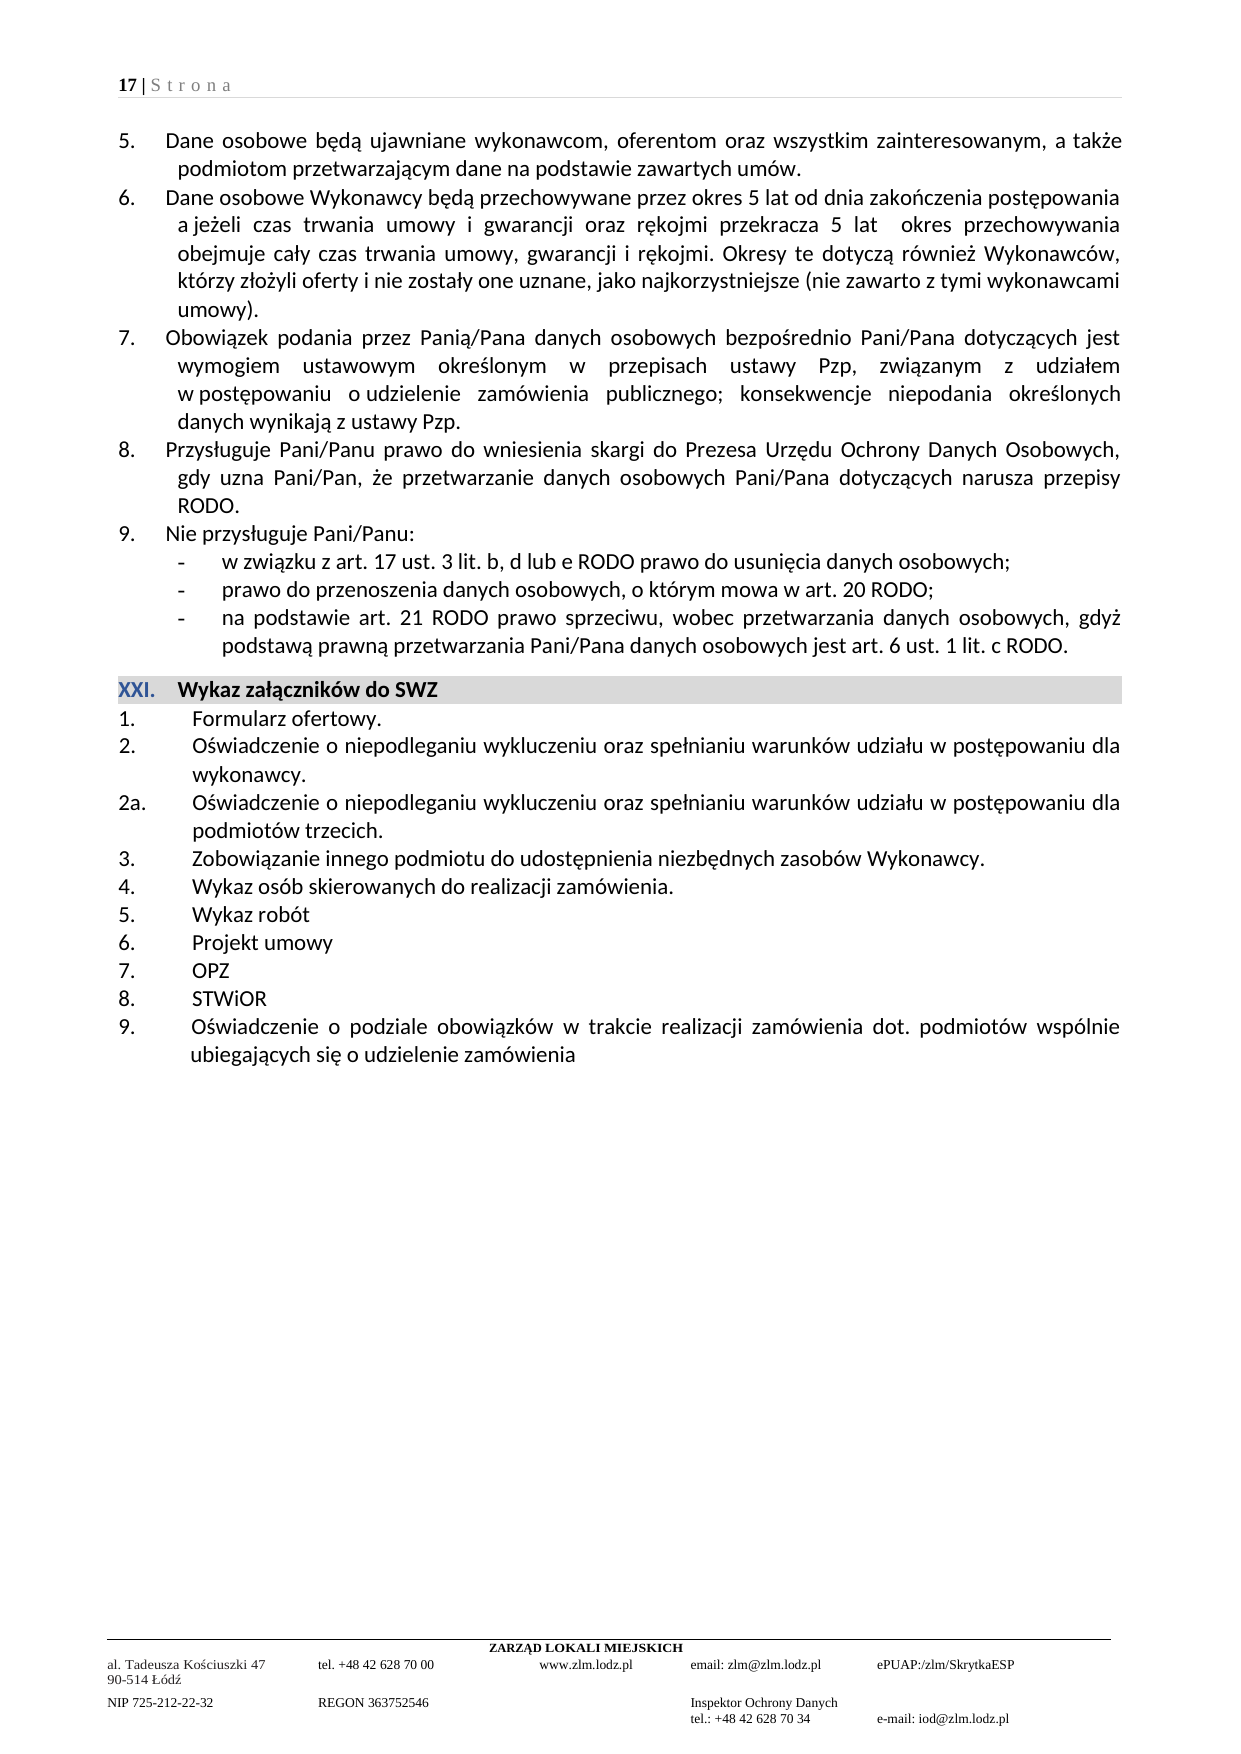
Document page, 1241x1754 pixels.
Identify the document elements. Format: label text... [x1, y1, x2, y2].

text 2a. Oświadczenie o niepodleganiu wykluczeniu oraz spełnianiu warunków udziału w postępowaniu dla podmiotów trzecich. [118, 788, 1122, 844]
list Przysługuje Pani/Panu prawo do wniesienia skargi do Prezesa Urzędu Ochrony Danych Osobowych, gdy uzna Pani/Pan, że przetwarzanie danych osobowych Pani/Pana dotyczących narusza przepisy RODO. [118, 435, 1122, 519]
text 3. Zobowiązanie innego podmiotu do udostępnienia niezbędnych zasobów Wykonawcy. [118, 844, 1122, 872]
list prawo do przenoszenia danych osobowych, o którym mowa w art. 20 RODO; [177, 575, 1122, 603]
subtitle Wykaz załączników do SWZ [118, 676, 1122, 704]
list na podstawie art. 21 RODO prawo sprzeciwu, wobec przetwarzania danych osobowych, gdyż podstawą prawną przetwarzania Pani/Pana danych osobowych jest art. 6 ust. 1 lit. c RODO. [177, 603, 1122, 659]
list Obowiązek podania przez Panią/Pana danych osobowych bezpośrednio Pani/Pana dotyczących jest wymogiem ustawowym określonym w przepisach ustawy Pzp, związanym z udziałem w postępowaniu o udzielenie zamówienia publicznego; konsekwencje niepodania określonych danych wynikają z ustawy Pzp. [118, 323, 1122, 435]
list w związku z art. 17 ust. 3 lit. b, d lub e RODO prawo do usunięcia danych osobowych; [177, 547, 1122, 575]
text 7. OPZ [118, 956, 1122, 984]
text 9. Oświadczenie o podziale obowiązków w trakcie realizacji zamówienia dot. podmiotów wspólnie ubiegających się o udzielenie zamówienia [118, 1012, 1122, 1068]
list Dane osobowe będą ujawniane wykonawcom, oferentom oraz wszystkim zainteresowanym, a także podmiotom przetwarzającym dane na podstawie zawartych umów. [118, 127, 1122, 183]
list Formularz ofertowy. [118, 704, 1122, 732]
text 5. Wykaz robót [118, 900, 1122, 928]
text 4. Wykaz osób skierowanych do realizacji zamówienia. [118, 872, 1122, 900]
text 6. Projekt umowy [118, 928, 1122, 956]
list Oświadczenie o niepodleganiu wykluczeniu oraz spełnianiu warunków udziału w postępowaniu dla wykonawcy. [118, 732, 1122, 788]
list Nie przysługuje Pani/Panu: [118, 519, 1122, 547]
text 8. STWiOR [118, 984, 1122, 1012]
list Dane osobowe Wykonawcy będą przechowywane przez okres 5 lat od dnia zakończenia postępowania a jeżeli czas trwania umowy i gwarancji oraz rękojmi przekracza 5 lat okres przechowywania obejmuje cały czas trwania umowy, gwarancji i rękojmi. Okresy te dotyczą również Wykonawców, którzy złożyli oferty i nie zostały one uznane, jako najkorzystniejsze (nie zawarto z tymi wykonawcami umowy). [118, 183, 1122, 323]
